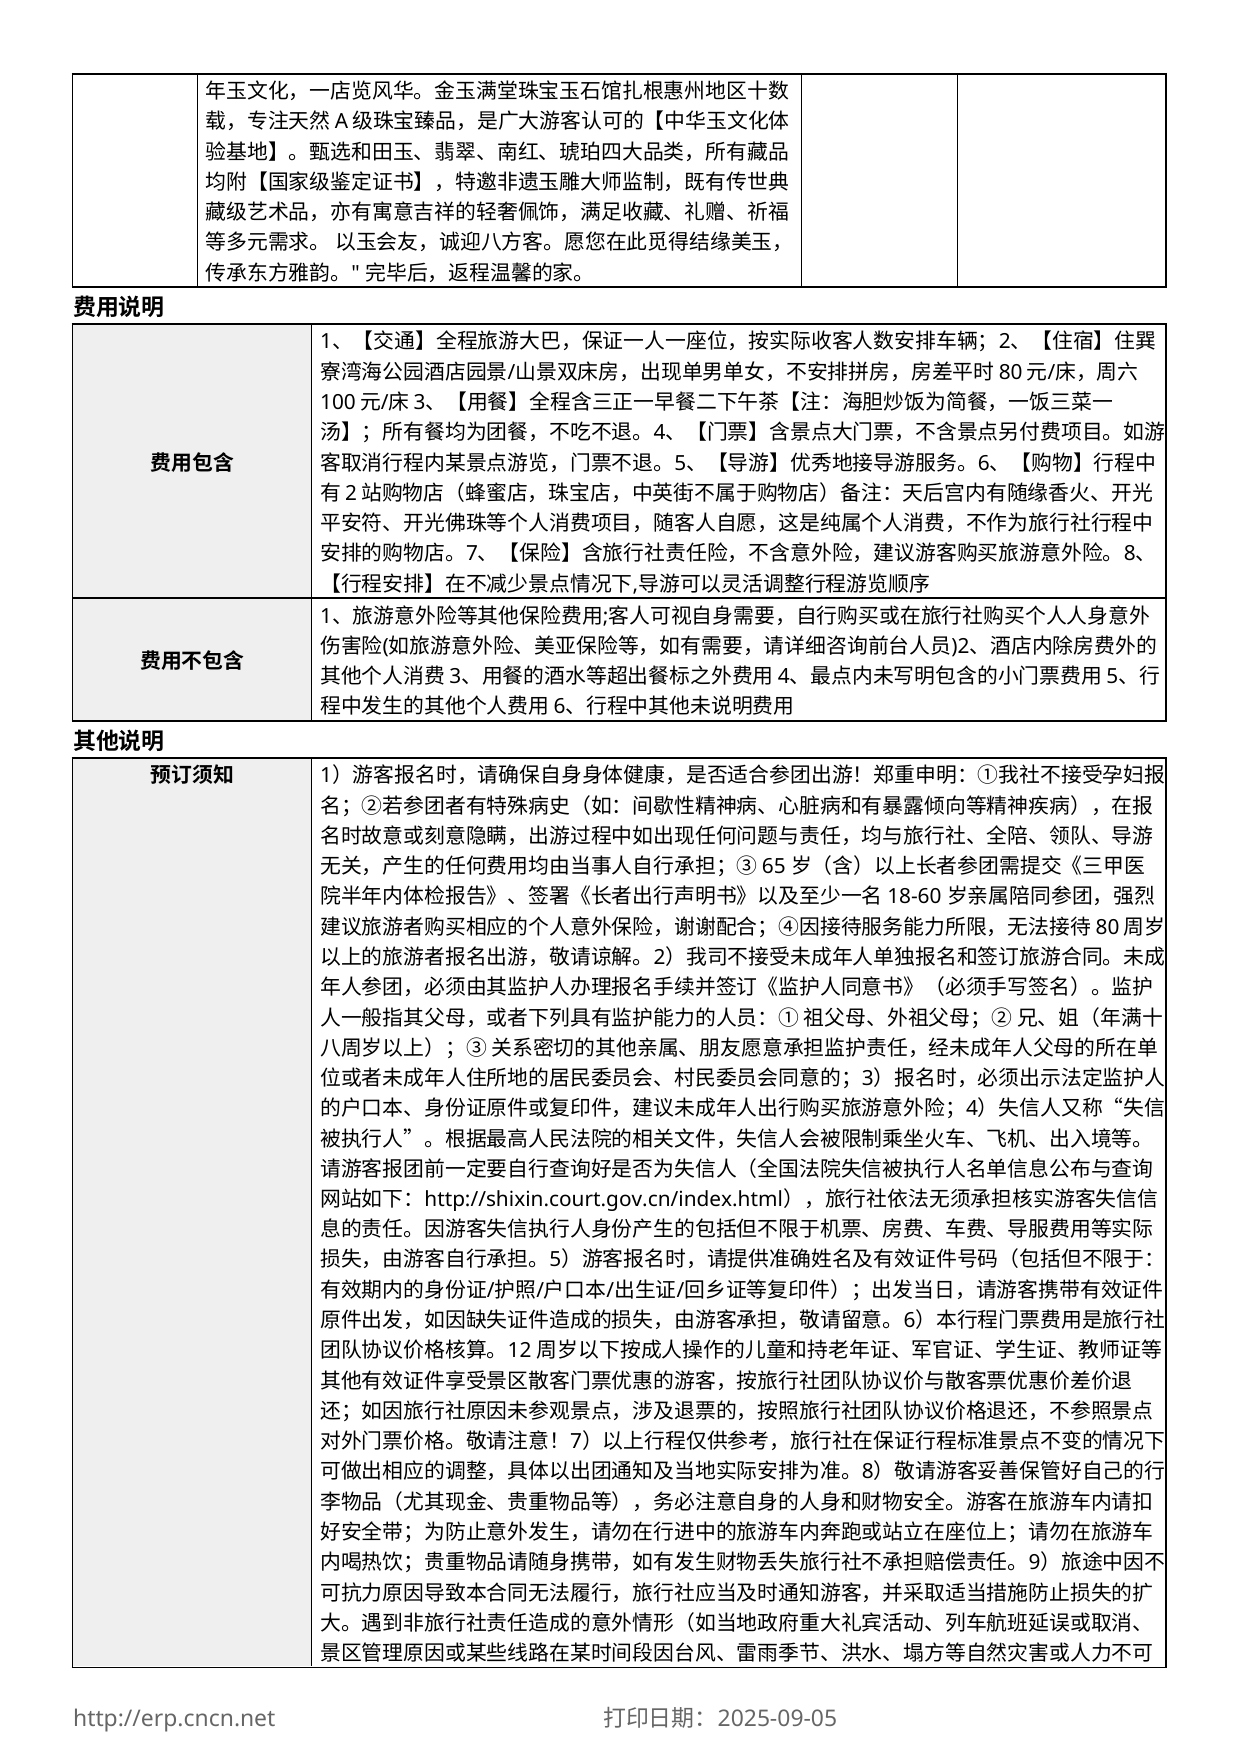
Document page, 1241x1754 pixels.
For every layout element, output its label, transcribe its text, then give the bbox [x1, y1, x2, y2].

table_cell 无 [958, 75, 1165, 286]
table_header 费用包含 [73, 325, 311, 597]
table_header 1、【交通】全程旅游大巴，保证一人一座位，按实际收客人数安排车辆； [312, 325, 1165, 597]
table_cell 1、旅游意外险等其他保险费用;客人可视自身需要，自行购买或在旅行社购买个人人身意外伤害险(如旅游意外险、美亚保险等，如有需要，请详细咨询前台人员 [312, 599, 1165, 720]
table_cell 费用不包含 [73, 599, 311, 720]
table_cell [802, 75, 957, 286]
table_cell D2 [73, 75, 197, 286]
text 其他说明 [73, 723, 1167, 756]
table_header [312, 759, 1165, 1666]
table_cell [198, 75, 801, 286]
table_header 预订须知 [73, 759, 311, 1666]
text 费用说明 [73, 289, 1167, 322]
